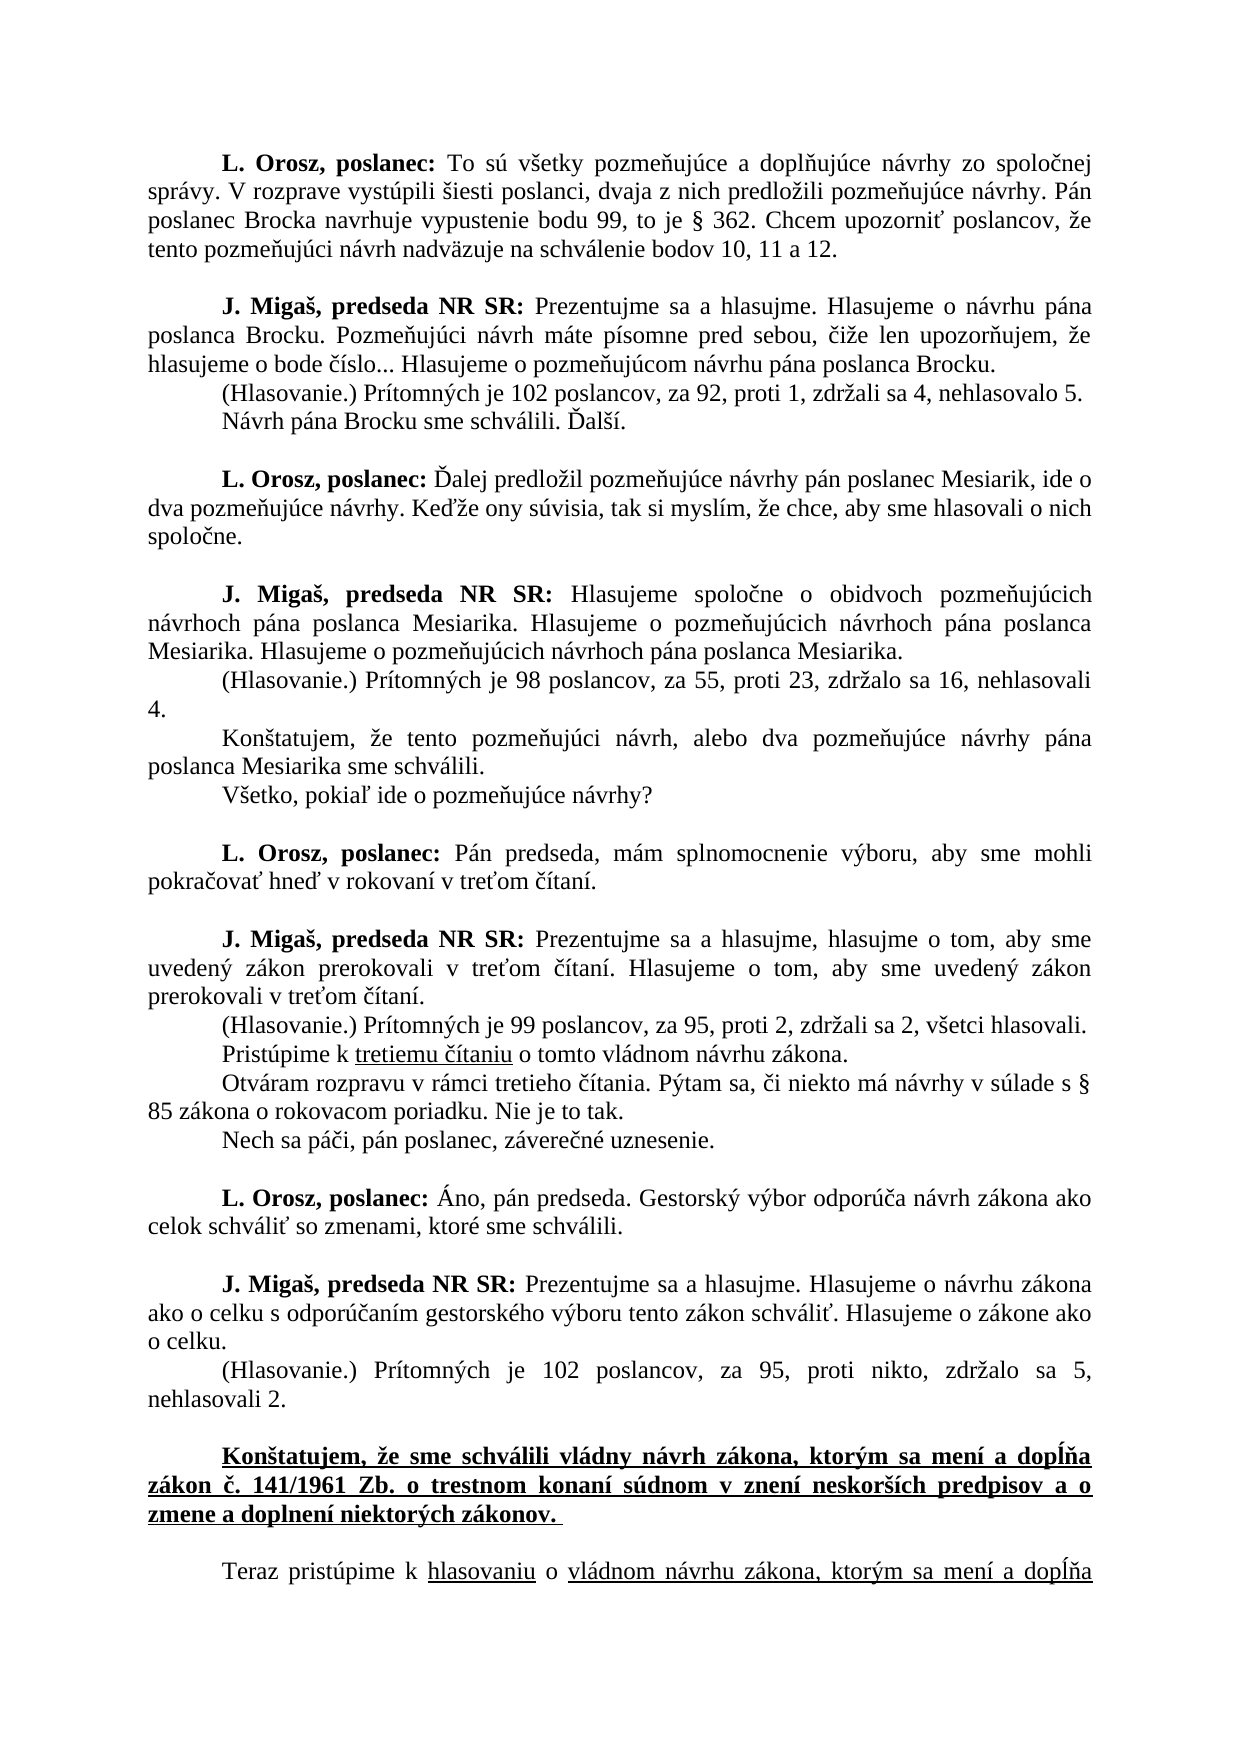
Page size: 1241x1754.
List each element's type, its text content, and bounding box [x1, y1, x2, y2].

text (Hlasovanie.) Prítomných je 102 poslancov, za 95, proti nikto, zdržalo sa 5, nehlasovali 2. [148, 1355, 1092, 1413]
text L. Orosz, poslanec: Pán predseda, mám splnomocnenie výboru, aby sme mohli pokračovať hneď v rokovaní v treťom čítaní. [148, 838, 1092, 895]
text Konštatujem, že sme schválili vládny návrh zákona, ktorým sa mení a dopĺňa zákon č. 141/1961 Zb. o trestnom konaní súdnom v znení neskorších predpisov a o zmene a doplnení niektorých zákonov. [148, 1441, 1092, 1495]
text (Hlasovanie.) Prítomných je 102 poslancov, za 92, proti 1, zdržali sa 4, nehlasovalo 5. [148, 378, 1092, 406]
text L. Orosz, poslanec: Ďalej predložil pozmeňujúce návrhy pán poslanec Mesiarik, ide o dva pozmeňujúce návrhy. Keďže ony súvisia, tak si myslím, že chce, aby sme hlasovali o nich spoločne. [148, 464, 1092, 550]
text J. Migaš, predseda NR SR: Prezentujme sa a hlasujme. Hlasujeme o návrhu pána poslanca Brocku. Pozmeňujúci návrh máte písomne pred sebou, čiže len upozorňujem, že hlasujeme o bode číslo... Hlasujeme o pozmeňujúcom návrhu pána poslanca Brocku. [148, 291, 1092, 378]
text J. Migaš, predseda NR SR: Prezentujme sa a hlasujme, hlasujme o tom, aby sme uvedený zákon prerokovali v treťom čítaní. Hlasujeme o tom, aby sme uvedený zákon prerokovali v treťom čítaní. [148, 924, 1092, 1010]
text L. Orosz, poslanec: To sú všetky pozmeňujúce a doplňujúce návrhy zo spoločnej správy. V rozprave vystúpili šiesti poslanci, dvaja z nich predložili pozmeňujúce návrhy. Pán poslanec Brocka navrhuje vypustenie bodu 99, to je § 362. Chcem upozorniť poslancov, že tento pozmeňujúci návrh nadväzuje na schválenie bodov 10, 11 a 12. [148, 148, 1092, 263]
text Konštatujem, že sme schválili vládny návrh zákona, ktorým sa mení a dopĺňa zákon č. 141/1961 Zb. o trestnom konaní súdnom v znení neskorších predpisov a o zmene a doplnení niektorých zákonov. [148, 1497, 1092, 1528]
text Konštatujem, že tento pozmeňujúci návrh, alebo dva pozmeňujúce návrhy pána poslanca Mesiarika sme schválili. [148, 723, 1092, 780]
text Nech sa páči, pán poslanec, záverečné uznesenie. [148, 1125, 1092, 1154]
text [148, 1556, 1092, 1585]
text Pristúpime k tretiemu čítaniu o tomto vládnom návrhu zákona. [148, 1039, 1092, 1068]
text (Hlasovanie.) Prítomných je 98 poslancov, za 55, proti 23, zdržalo sa 16, nehlasovali 4. [148, 665, 1092, 723]
text Otváram rozpravu v rámci tretieho čítania. Pýtam sa, či niekto má návrhy v súlade s § 85 zákona o rokovacom poriadku. Nie je to tak. [148, 1068, 1092, 1125]
text J. Migaš, predseda NR SR: Prezentujme sa a hlasujme. Hlasujeme o návrhu zákona ako o celku s odporúčaním gestorského výboru tento zákon schváliť. Hlasujeme o zákone ako o celku. [148, 1269, 1092, 1355]
text Návrh pána Brocku sme schválili. Ďalší. [148, 406, 1092, 435]
text L. Orosz, poslanec: Áno, pán predseda. Gestorský výbor odporúča návrh zákona ako celok schváliť so zmenami, ktoré sme schválili. [148, 1183, 1092, 1240]
text (Hlasovanie.) Prítomných je 99 poslancov, za 95, proti 2, zdržali sa 2, všetci hlasovali. [148, 1010, 1092, 1039]
text J. Migaš, predseda NR SR: Hlasujeme spoločne o obidvoch pozmeňujúcich návrhoch pána poslanca Mesiarika. Hlasujeme o pozmeňujúcich návrhoch pána poslanca Mesiarika. Hlasujeme o pozmeňujúcich návrhoch pána poslanca Mesiarika. [148, 579, 1092, 665]
text Všetko, pokiaľ ide o pozmeňujúce návrhy? [148, 780, 1092, 809]
